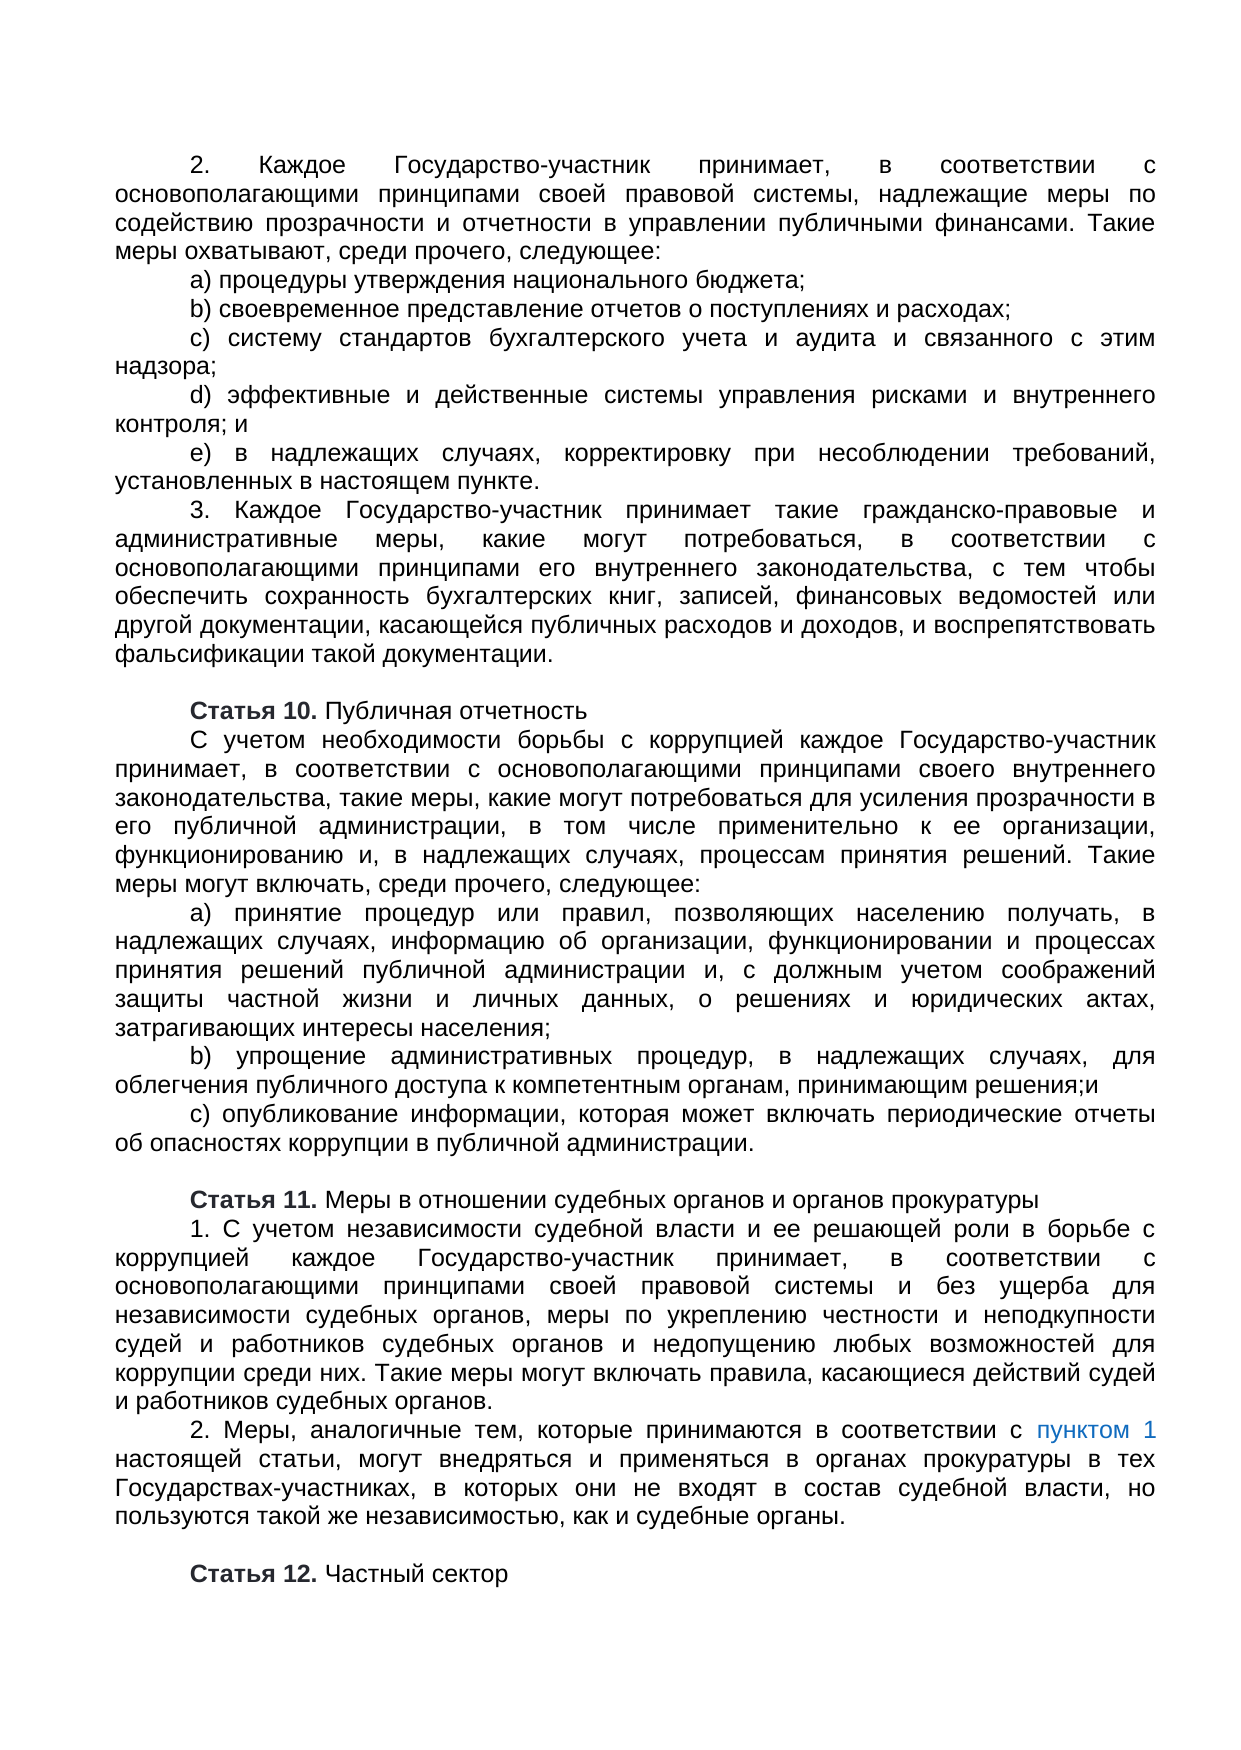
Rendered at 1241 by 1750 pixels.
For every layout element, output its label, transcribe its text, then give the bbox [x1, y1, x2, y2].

text а) процедуры утверждения национального бюджета; [114, 265, 1157, 294]
text 2. Меры, аналогичные тем, которые принимаются в соответствии с пунктом 1 настоящей статьи, могут внедряться и применяться в органах прокуратуры в тех Государствах-участниках, в которых они не входят в состав судебной власти, но пользуются такой же независимостью, как и судебные органы. [114, 1415, 1157, 1530]
text а) принятие процедур или правил, позволяющих населению получать, в надлежащих случаях, информацию об организации, функционировании и процессах принятия решений публичной администрации и, с должным учетом соображений защиты частной жизни и личных данных, о решениях и юридических актах, затрагивающих интересы населения; [114, 897, 1157, 1041]
text Статья 10. Публичная отчетность [189, 696, 1157, 725]
text С учетом необходимости борьбы с коррупцией каждое Государство-участник принимает, в соответствии с основополагающими принципами своего внутреннего законодательства, такие меры, какие могут потребоваться для усиления прозрачности в его публичной администрации, в том числе применительно к ее организации, функционированию и, в надлежащих случаях, процессам принятия решений. Такие меры могут включать, среди прочего, следующее: [114, 725, 1157, 897]
text Статья 12. Частный сектор [189, 1559, 1157, 1587]
text 2. Каждое Государство-участник принимает, в соответствии с основополагающими принципами своей правовой системы, надлежащие меры по содействию прозрачности и отчетности в управлении публичными финансами. Такие меры охватывают, среди прочего, следующее: [114, 150, 1157, 265]
text e) в надлежащих случаях, корректировку при несоблюдении требований, установленных в настоящем пункте. [114, 437, 1157, 495]
text с) систему стандартов бухгалтерского учета и аудита и связанного с этим надзора; [114, 322, 1157, 380]
text d) эффективные и действенные системы управления рисками и внутреннего контроля; и [114, 380, 1157, 437]
text 3. Каждое Государство-участник принимает такие гражданско-правовые и административные меры, какие могут потребоваться, в соответствии с основополагающими принципами его внутреннего законодательства, с тем чтобы обеспечить сохранность бухгалтерских книг, записей, финансовых ведомостей или другой документации, касающейся публичных расходов и доходов, и воспрепятствовать фальсификации такой документации. [114, 495, 1157, 667]
text b) своевременное представление отчетов о поступлениях и расходах; [114, 294, 1157, 322]
text 1. С учетом независимости судебной власти и ее решающей роли в борьбе с коррупцией каждое Государство-участник принимает, в соответствии с основополагающими принципами своей правовой системы и без ущерба для независимости судебных органов, меры по укреплению честности и неподкупности судей и работников судебных органов и недопущению любых возможностей для коррупции среди них. Такие меры могут включать правила, касающиеся действий судей и работников судебных органов. [114, 1214, 1157, 1415]
text Статья 11. Меры в отношении судебных органов и органов прокуратуры [189, 1185, 1157, 1214]
text с) опубликование информации, которая может включать периодические отчеты об опасностях коррупции в публичной администрации. [114, 1099, 1157, 1156]
text b) упрощение административных процедур, в надлежащих случаях, для облегчения публичного доступа к компетентным органам, принимающим решения;и [114, 1041, 1157, 1099]
